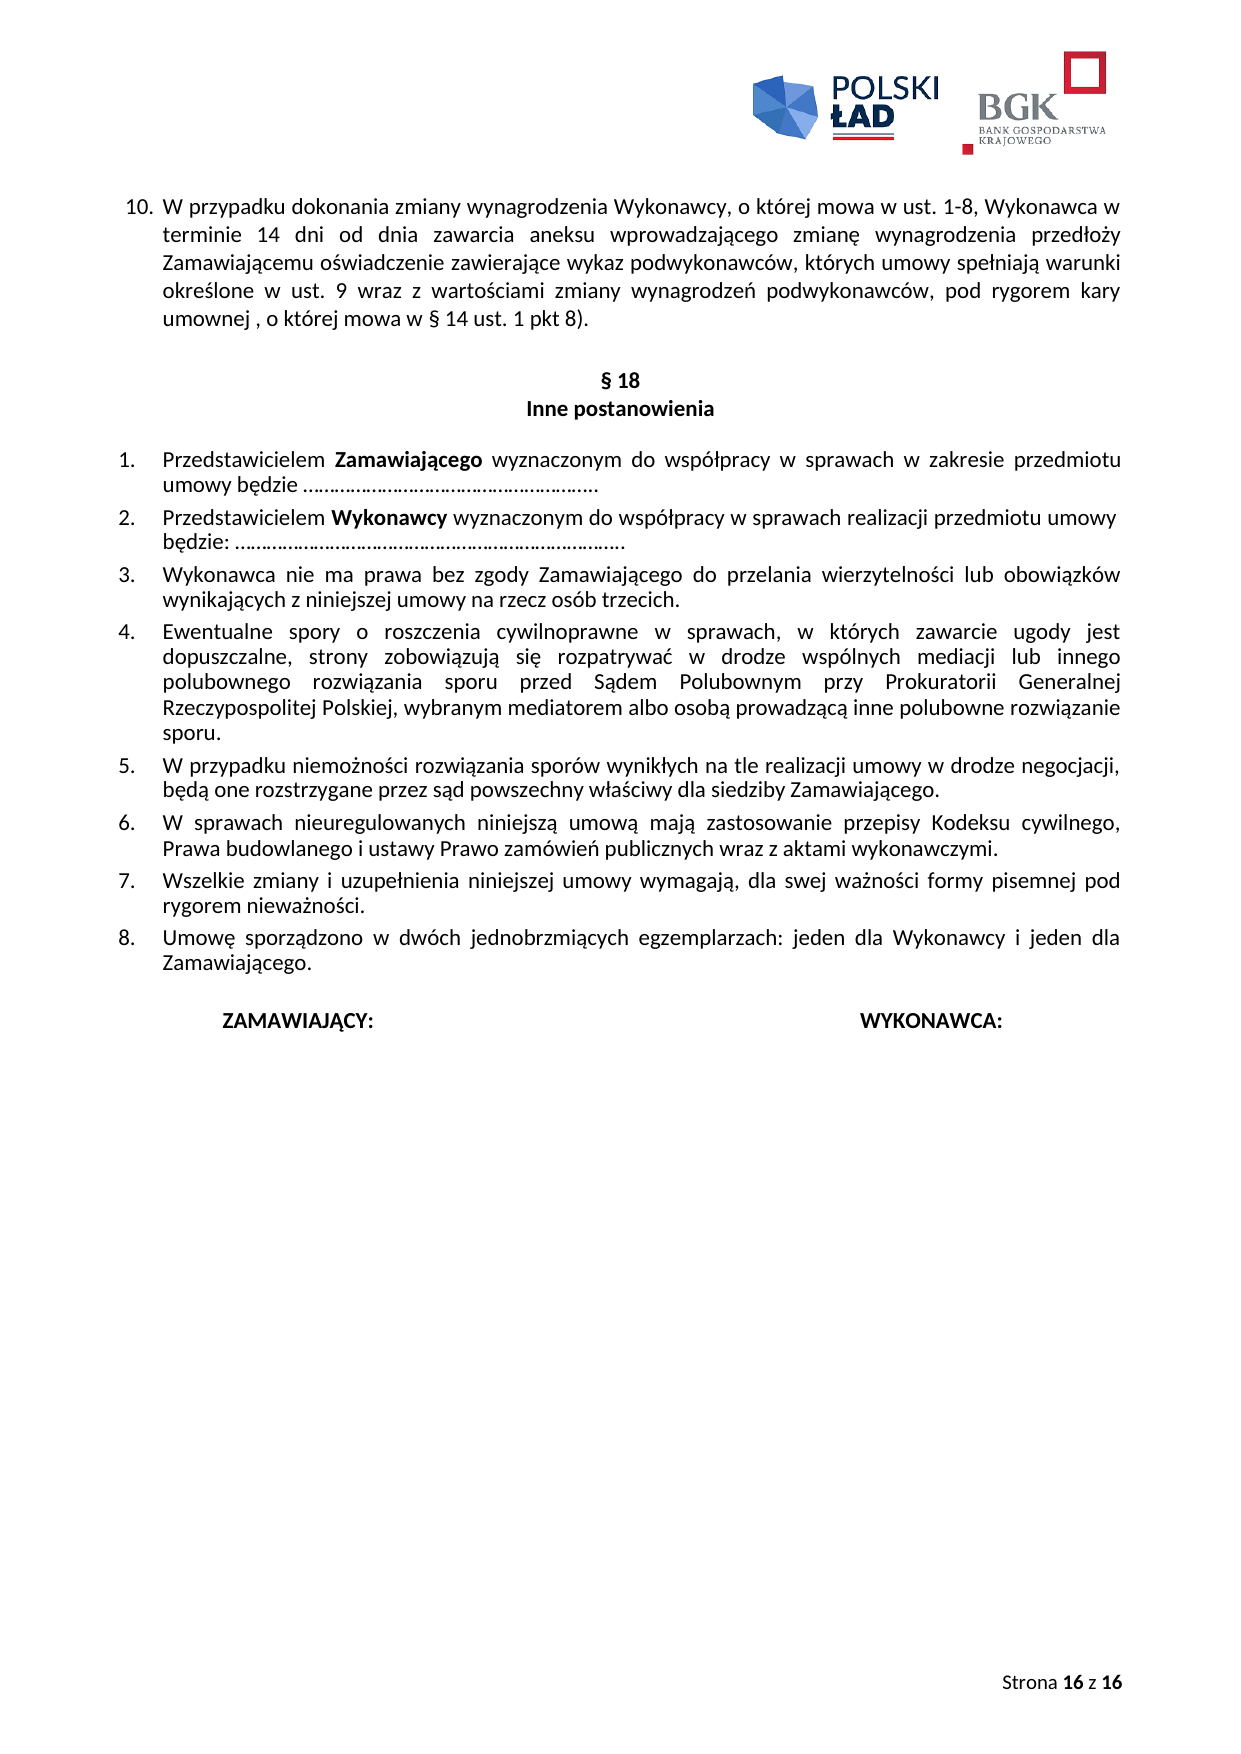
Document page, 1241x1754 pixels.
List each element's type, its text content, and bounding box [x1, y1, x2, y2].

list Umowę sporządzono w dwóch jednobrzmiących egzemplarzach: jeden dla Wykonawcy i jeden dla Zamawiającego. [118, 926, 1122, 1000]
list Wszelkie zmiany i uzupełnienia niniejszej umowy wymagają, dla swej ważności formy pisemnej pod rygorem nieważności. [118, 868, 1122, 919]
list W przypadku dokonania zmiany wynagrodzenia Wykonawcy, o której mowa w ust. 1-8, Wykonawca w terminie 14 dni od dnia zawarcia aneksu wprowadzającego zmianę wynagrodzenia przedłoży Zamawiającemu oświadczenie zawierające wykaz podwykonawców, których umowy spełniają warunki określone w ust. 9 wraz z wartościami zmiany wynagrodzeń podwykonawców, pod rygorem kary umownej , o której mowa w § 14 ust. 1 pkt 8). [125, 192, 1122, 332]
list Przedstawicielem Zamawiającego wyznaczonym do współpracy w sprawach w zakresie przedmiotu umowy będzie ……………………………………………….. [118, 447, 1122, 498]
list Przedstawicielem Wykonawcy wyznaczonym do współpracy w sprawach realizacji przedmiotu umowy będzie: ……………………………………………………………….. [118, 504, 1118, 556]
list W sprawach nieuregulowanych niniejszą umową mają zastosowanie przepisy Kodeksu cywilnego, Prawa budowlanego i ustawy Prawo zamówień publicznych wraz z aktami wykonawczymi. [118, 810, 1122, 862]
list Wykonawca nie ma prawa bez zgody Zamawiającego do przelania wierzytelności lub obowiązków wynikających z niniejszej umowy na rzecz osób trzecich. [118, 562, 1122, 613]
list Ewentualne spory o roszczenia cywilnoprawne w sprawach, w których zawarcie ugody jest dopuszczalne, strony zobowiązują się rozpatrywać w drodze wspólnych mediacji lub innego polubownego rozwiązania sporu przed Sądem Polubownym przy Prokuratorii Generalnej Rzeczypospolitej Polskiej, wybranym mediatorem albo osobą prowadzącą inne polubowne rozwiązanie sporu. [118, 619, 1122, 746]
text Inne postanowienia [118, 394, 1122, 422]
text § 18 [118, 366, 1122, 394]
list W przypadku niemożności rozwiązania sporów wynikłych na tle realizacji umowy w drodze negocjacji, będą one rozstrzygane przez sąd powszechny właściwy dla siedziby Zamawiającego. [118, 753, 1122, 804]
text ZAMAWIAJĄCY: WYKONAWCA: [222, 1006, 1122, 1034]
